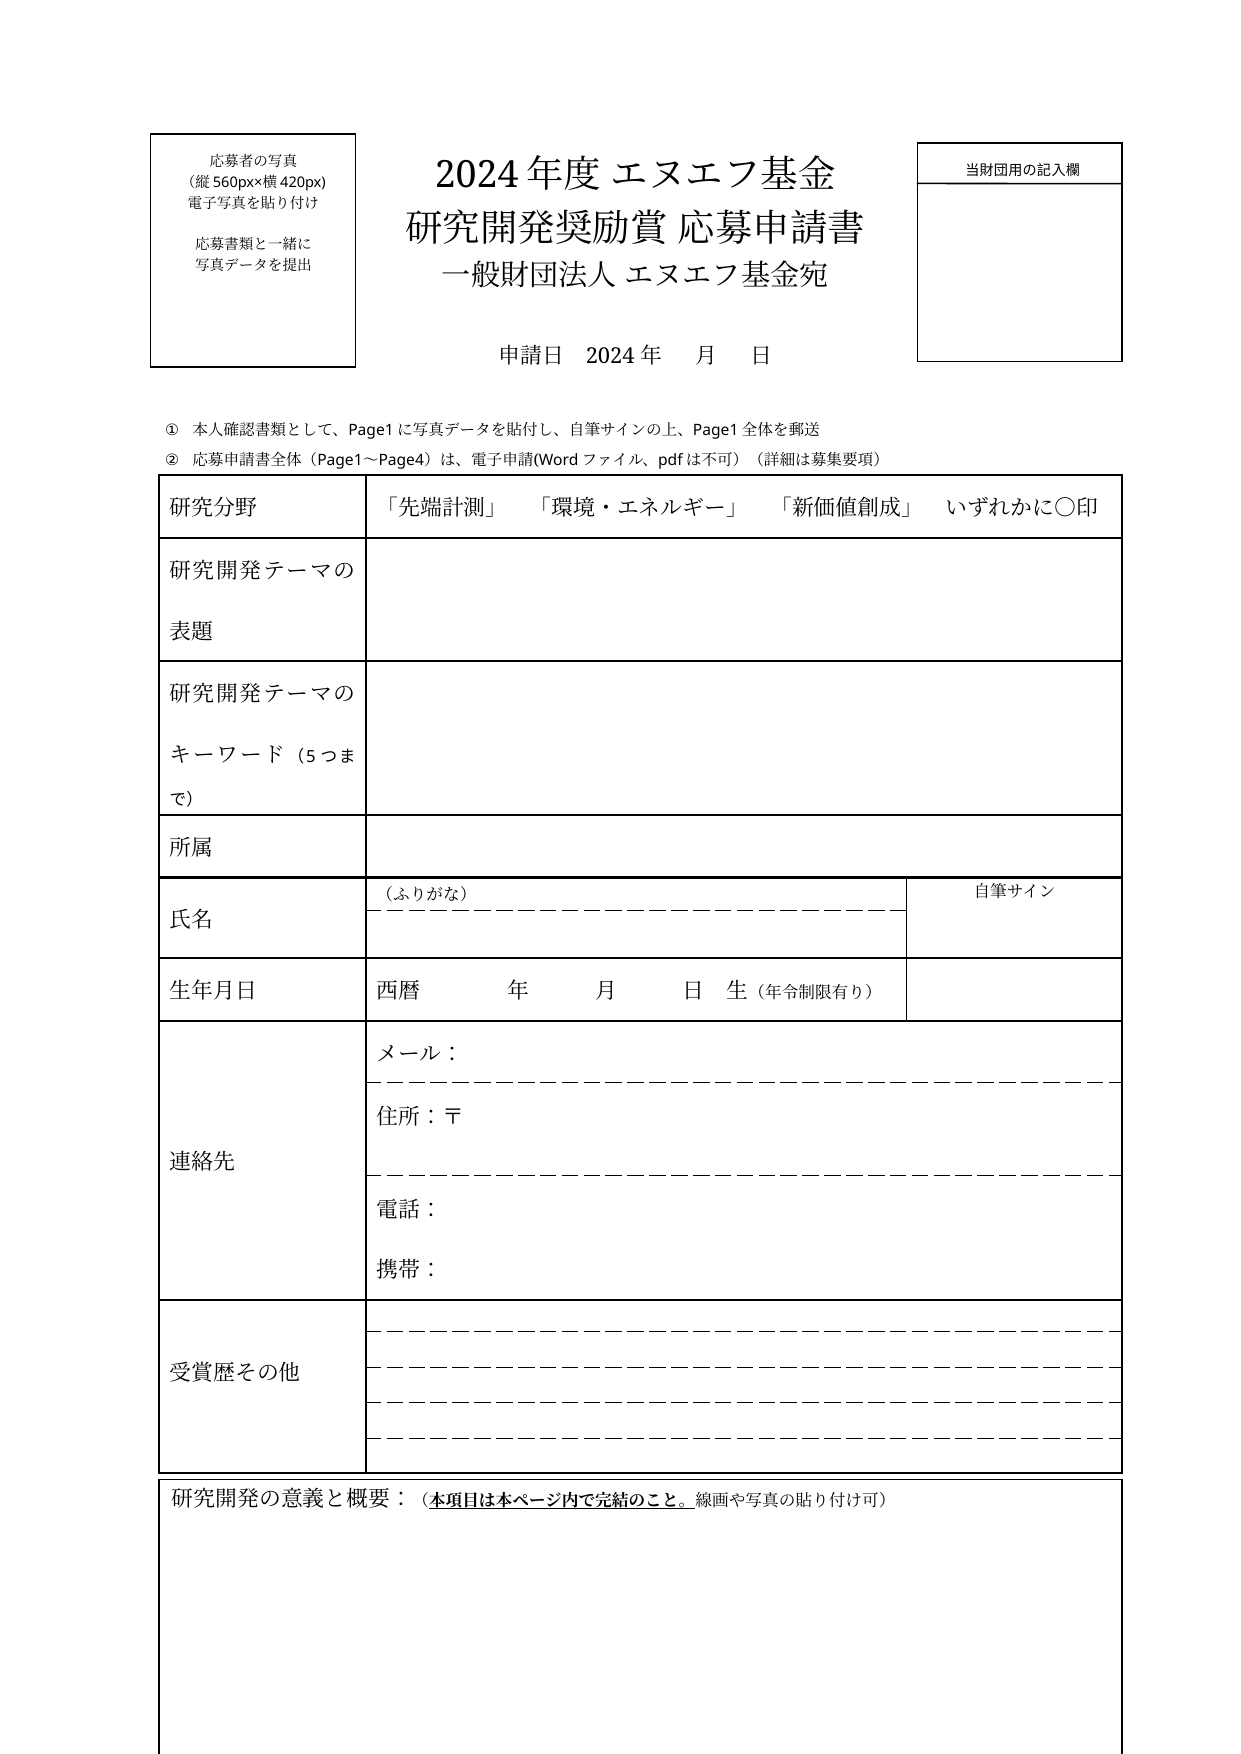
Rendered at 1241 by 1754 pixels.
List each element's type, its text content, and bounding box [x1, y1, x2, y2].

table_cell [367, 910, 906, 957]
text 研究開発奨励賞 応募申請書 [356, 198, 917, 252]
table_cell 生年月日 [160, 959, 365, 1019]
table_cell メール： [367, 1022, 1121, 1082]
table_cell [367, 1402, 1121, 1438]
table_cell 研究開発テーマの表題 [160, 539, 365, 660]
table_header 研究分野 [160, 476, 365, 537]
table_cell [367, 662, 1121, 814]
text 申請日 2024 年 月 日 [148, 324, 1122, 385]
table_cell [367, 1301, 1121, 1331]
list 本人確認書類として、Page1に写真データを貼付し、自筆サインの上、Page1全体を郵送 [165, 413, 1122, 444]
table_cell [367, 1331, 1121, 1367]
table_cell 氏名 [160, 879, 365, 957]
table_cell 受賞歴その他 [160, 1301, 365, 1472]
table_cell 所属 [160, 816, 365, 876]
table_cell （ふりがな） [367, 879, 906, 910]
table_cell 住所：〒 [367, 1082, 1121, 1175]
table_cell 自筆サイン [907, 879, 1121, 957]
table_cell [367, 1438, 1121, 1472]
table_cell [907, 959, 1121, 1019]
table_cell [367, 1367, 1121, 1402]
table_cell 電話： 携帯： [367, 1175, 1121, 1299]
list 応募申請書全体（Page1～Page4）は、電子申請(Wordファイル、pdfは不可）（詳細は募集要項） [165, 444, 1122, 474]
table_cell 西暦 年 月 日 生（年令制限有り） [367, 959, 906, 1019]
table_header 「先端計測」 「環境・エネルギー」 「新価値創成」 いずれかに○印 [367, 476, 1121, 537]
text 2024年度 エヌエフ基金 [356, 144, 917, 198]
table_cell [367, 816, 1121, 876]
table_cell 連絡先 [160, 1022, 365, 1299]
text 一般財団法人 エヌエフ基金宛 [356, 252, 917, 294]
table_cell 研究開発テーマのキーワード（5つまで） [160, 662, 365, 814]
table_cell [367, 539, 1121, 660]
